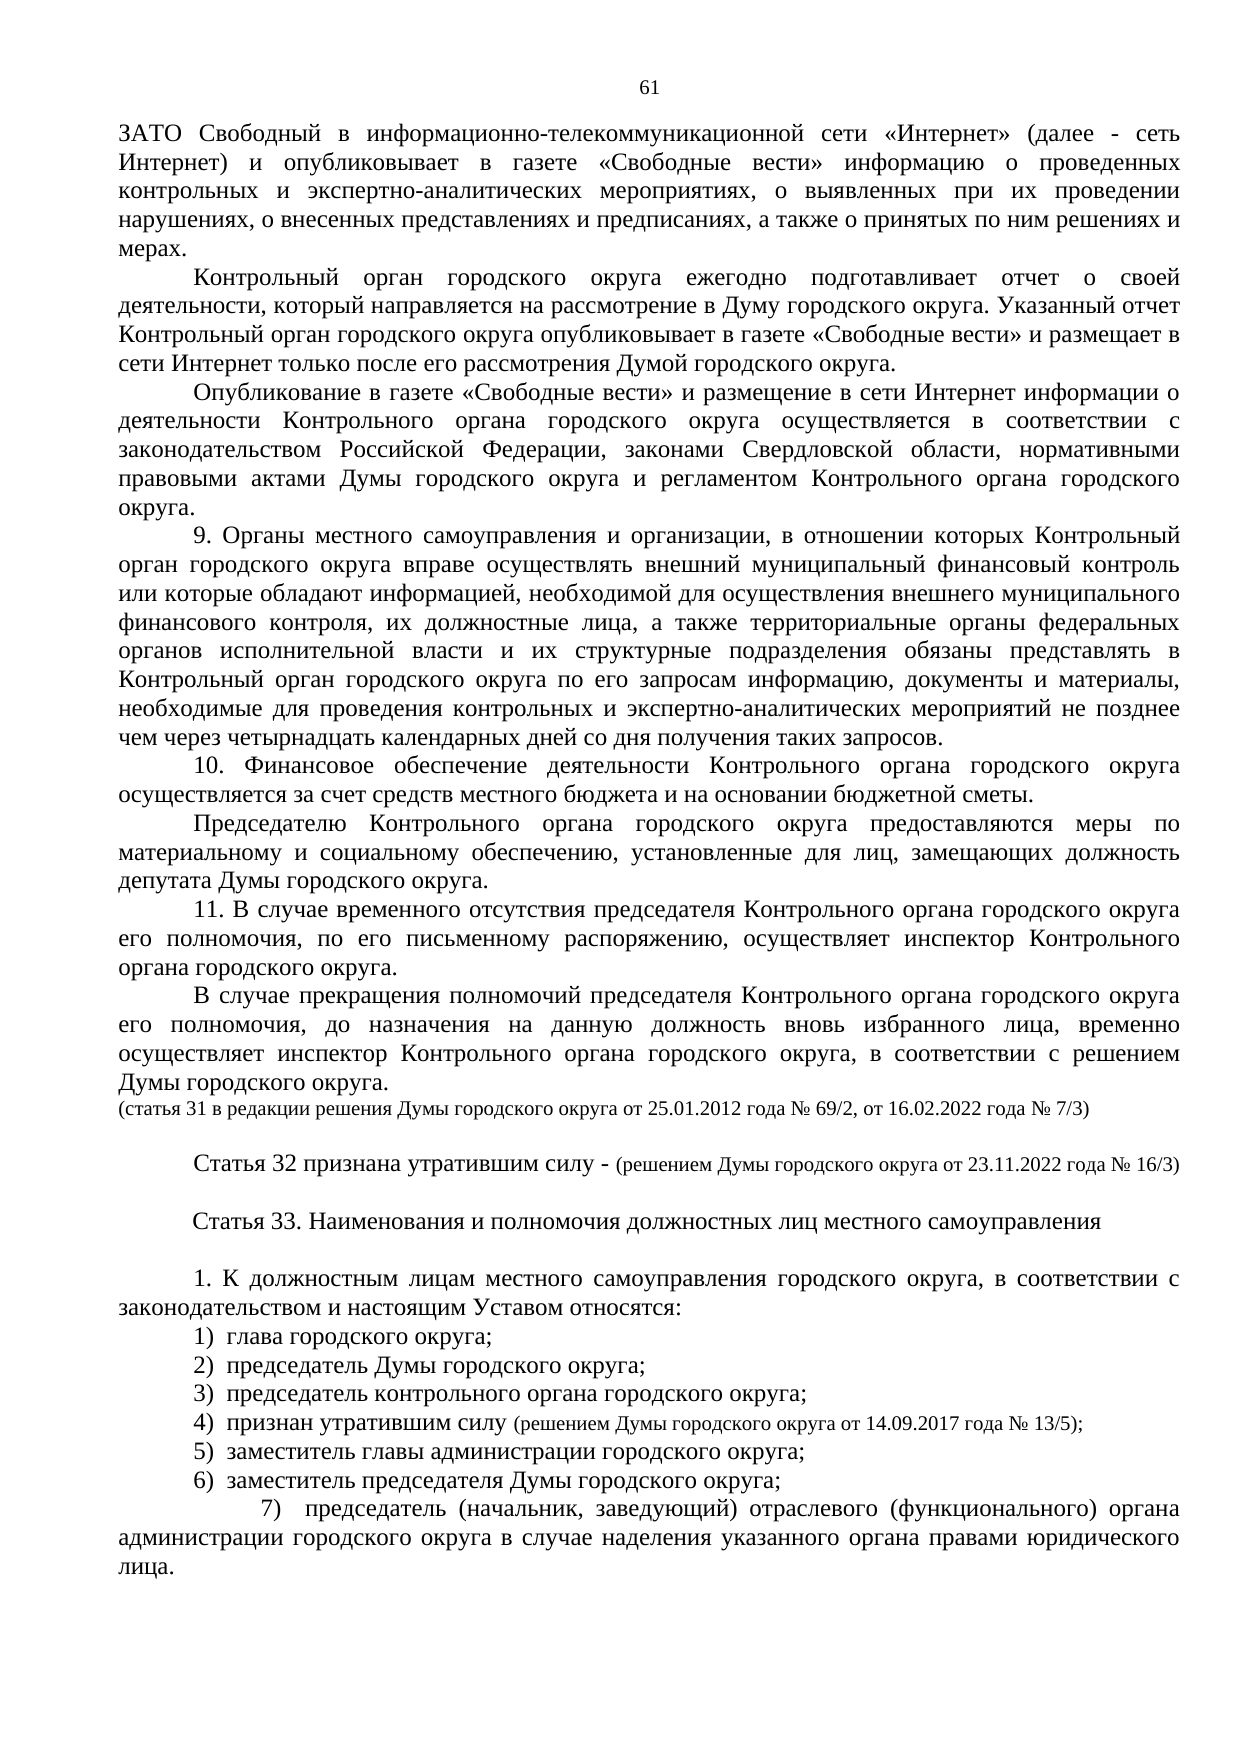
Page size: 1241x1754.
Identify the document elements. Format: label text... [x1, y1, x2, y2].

text 4) признан утратившим силу (решением Думы городского округа от 14.09.2017 года № 13/5); [118, 1407, 1181, 1436]
text 1) глава городского округа; [118, 1321, 1181, 1350]
text 6) заместитель председателя Думы городского округа; [118, 1465, 1181, 1493]
text Контрольный орган городского округа ежегодно подготавливает отчет о своей деятельности, который направляется на рассмотрение в Думу городского округа. Указанный отчет Контрольный орган городского округа опубликовывает в газете «Свободные вести» и размещает в сети Интернет только после его рассмотрения Думой городского округа. [118, 262, 1181, 377]
text В случае прекращения полномочий председателя Контрольного органа городского округа его полномочия, до назначения на данную должность вновь избранного лица, временно осуществляет инспектор Контрольного органа городского округа, в соответствии с решением Думы городского округа. [118, 981, 1181, 1096]
text Статья 32 признана утратившим силу - (решением Думы городского округа от 23.11.2022 года № 16/3) [118, 1148, 1181, 1177]
text 3) председатель контрольного органа городского округа; [118, 1378, 1181, 1407]
text 11. В случае временного отсутствия председателя Контрольного органа городского округа его полномочия, по его письменному распоряжению, осуществляет инспектор Контрольного органа городского округа. [118, 894, 1181, 981]
text 7) председатель (начальник, заведующий) отраслевого (функционального) органа администрации городского округа в случае наделения указанного органа правами юридического лица. [118, 1493, 1181, 1580]
text 5) заместитель главы администрации городского округа; [118, 1436, 1181, 1465]
text 2) председатель Думы городского округа; [118, 1350, 1181, 1378]
text Опубликование в газете «Свободные вести» и размещение в сети Интернет информации о деятельности Контрольного органа городского округа осуществляется в соответствии с законодательством Российской Федерации, законами Свердловской области, нормативными правовыми актами Думы городского округа и регламентом Контрольного органа городского округа. [118, 377, 1181, 521]
text Председателю Контрольного органа городского округа предоставляются меры по материальному и социальному обеспечению, установленные для лиц, замещающих должность депутата Думы городского округа. [118, 808, 1181, 894]
text (статья 31 в редакции решения Думы городского округа от 25.01.2012 года № 69/2, от 16.02.2022 года № 7/3) [118, 1096, 1181, 1120]
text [118, 118, 1181, 262]
text 10. Финансовое обеспечение деятельности Контрольного органа городского округа осуществляется за счет средств местного бюджета и на основании бюджетной сметы. [118, 751, 1181, 808]
text 1. К должностным лицам местного самоуправления городского округа, в соответствии с законодательством и настоящим Уставом относятся: [118, 1263, 1181, 1321]
text Статья 33. Наименования и полномочия должностных лиц местного самоуправления [118, 1206, 1181, 1235]
text 9. Органы местного самоуправления и организации, в отношении которых Контрольный орган городского округа вправе осуществлять внешний муниципальный финансовый контроль или которые обладают информацией, необходимой для осуществления внешнего муниципального финансового контроля, их должностные лица, а также территориальные органы федеральных органов исполнительной власти и их структурные подразделения обязаны представлять в Контрольный орган городского округа по его запросам информацию, документы и материалы, необходимые для проведения контрольных и экспертно-аналитических мероприятий не позднее чем через четырнадцать календарных дней со дня получения таких запросов. [118, 521, 1181, 751]
